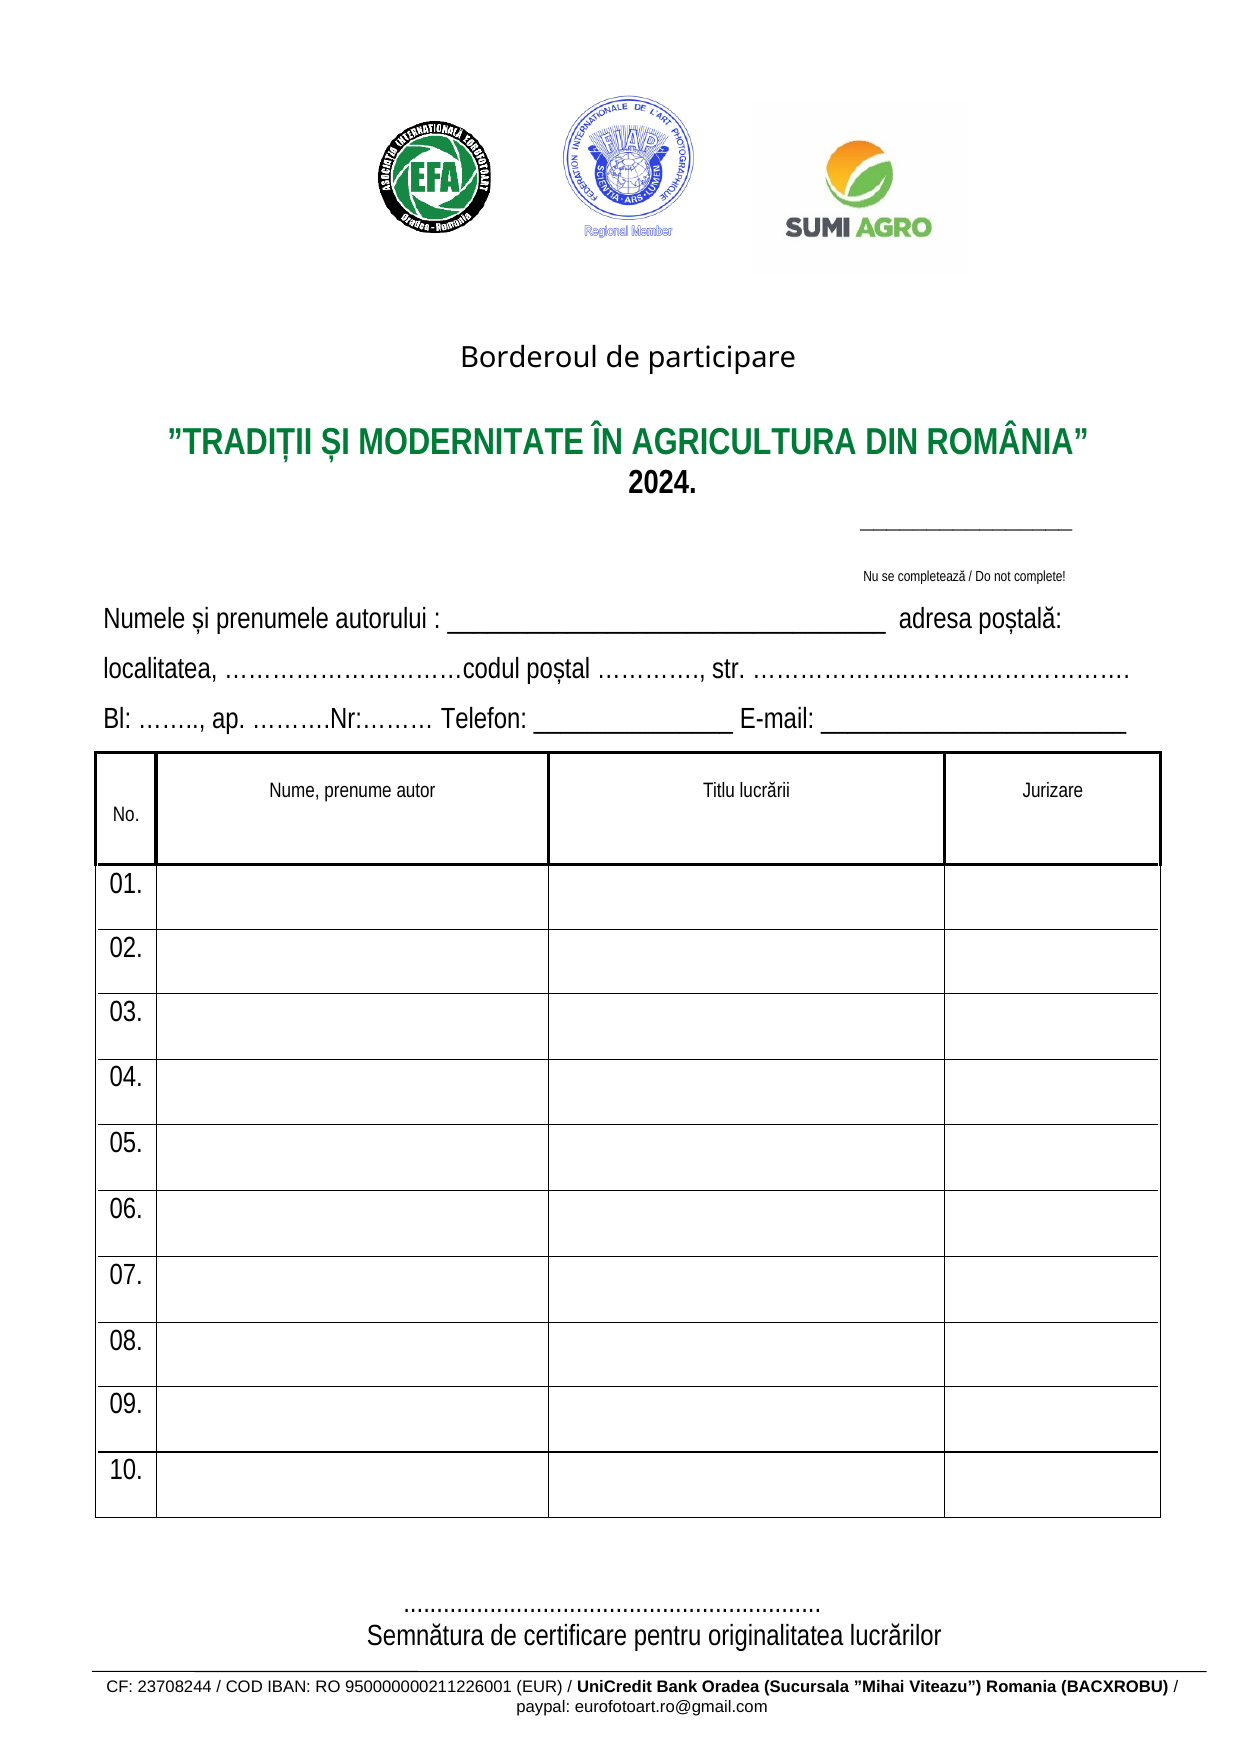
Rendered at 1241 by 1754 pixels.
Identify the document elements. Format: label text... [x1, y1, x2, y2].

table_cell [549, 866, 944, 929]
table_cell [945, 1386, 1160, 1451]
table_cell [549, 1387, 944, 1451]
table_cell 08. [96, 1322, 156, 1386]
table_cell [945, 863, 1160, 929]
table_cell [157, 930, 548, 993]
table_cell 10. [96, 1451, 156, 1517]
table_header Titlu lucrării [550, 754, 943, 863]
table_cell [157, 1060, 548, 1124]
table_cell [157, 1191, 548, 1256]
table_cell [157, 1257, 548, 1322]
table_cell [945, 993, 1160, 1058]
table_cell [945, 1059, 1160, 1124]
text 2024. [103, 462, 1153, 501]
text Borderoul de participare [103, 337, 1153, 376]
table_cell [157, 1387, 548, 1451]
table_cell [157, 1453, 548, 1517]
table_cell 05. [96, 1124, 156, 1190]
text Numele și prenumele autorului : Telefon: E-mail: [103, 601, 1153, 734]
table_cell 06. [96, 1190, 156, 1256]
table_cell 04. [96, 1059, 156, 1124]
table_header Jurizare [946, 754, 1159, 863]
picture [559, 92, 697, 246]
table_cell [549, 1191, 944, 1256]
table_cell [945, 1451, 1160, 1517]
table_cell [549, 1125, 944, 1190]
table_cell [549, 1060, 944, 1124]
table_cell [157, 1323, 548, 1386]
text ”TRADIȚII ȘI MODERNITATE ÎN AGRICULTURA DIN ROMÂNIA” [103, 419, 1153, 462]
table_header No. [97, 754, 154, 863]
picture [378, 121, 491, 233]
table_cell 01. [96, 863, 156, 929]
table_cell [549, 994, 944, 1058]
table_cell [157, 866, 548, 929]
table_header Nume, prenume autor [158, 754, 547, 863]
table_cell [945, 1124, 1160, 1190]
table_cell 02. [96, 929, 156, 993]
picture [748, 102, 969, 275]
table_cell [945, 1190, 1160, 1256]
table_cell [549, 930, 944, 993]
text Nu se completează / Do not complete! [778, 567, 1153, 584]
table_cell [945, 1256, 1160, 1322]
table_cell 07. [96, 1256, 156, 1322]
table_cell [157, 1125, 548, 1190]
table_cell [157, 994, 548, 1058]
table_cell 03. [96, 993, 156, 1058]
text Semnătura de certificare pentru originalitatea lucrărilor [103, 1618, 1153, 1652]
table_cell [549, 1323, 944, 1386]
text ............................................................... [403, 1585, 1153, 1618]
table_cell 09. [96, 1386, 156, 1451]
table_cell [549, 1453, 944, 1517]
table_cell [549, 1257, 944, 1322]
table_cell [945, 1322, 1160, 1386]
table_cell [945, 929, 1160, 993]
